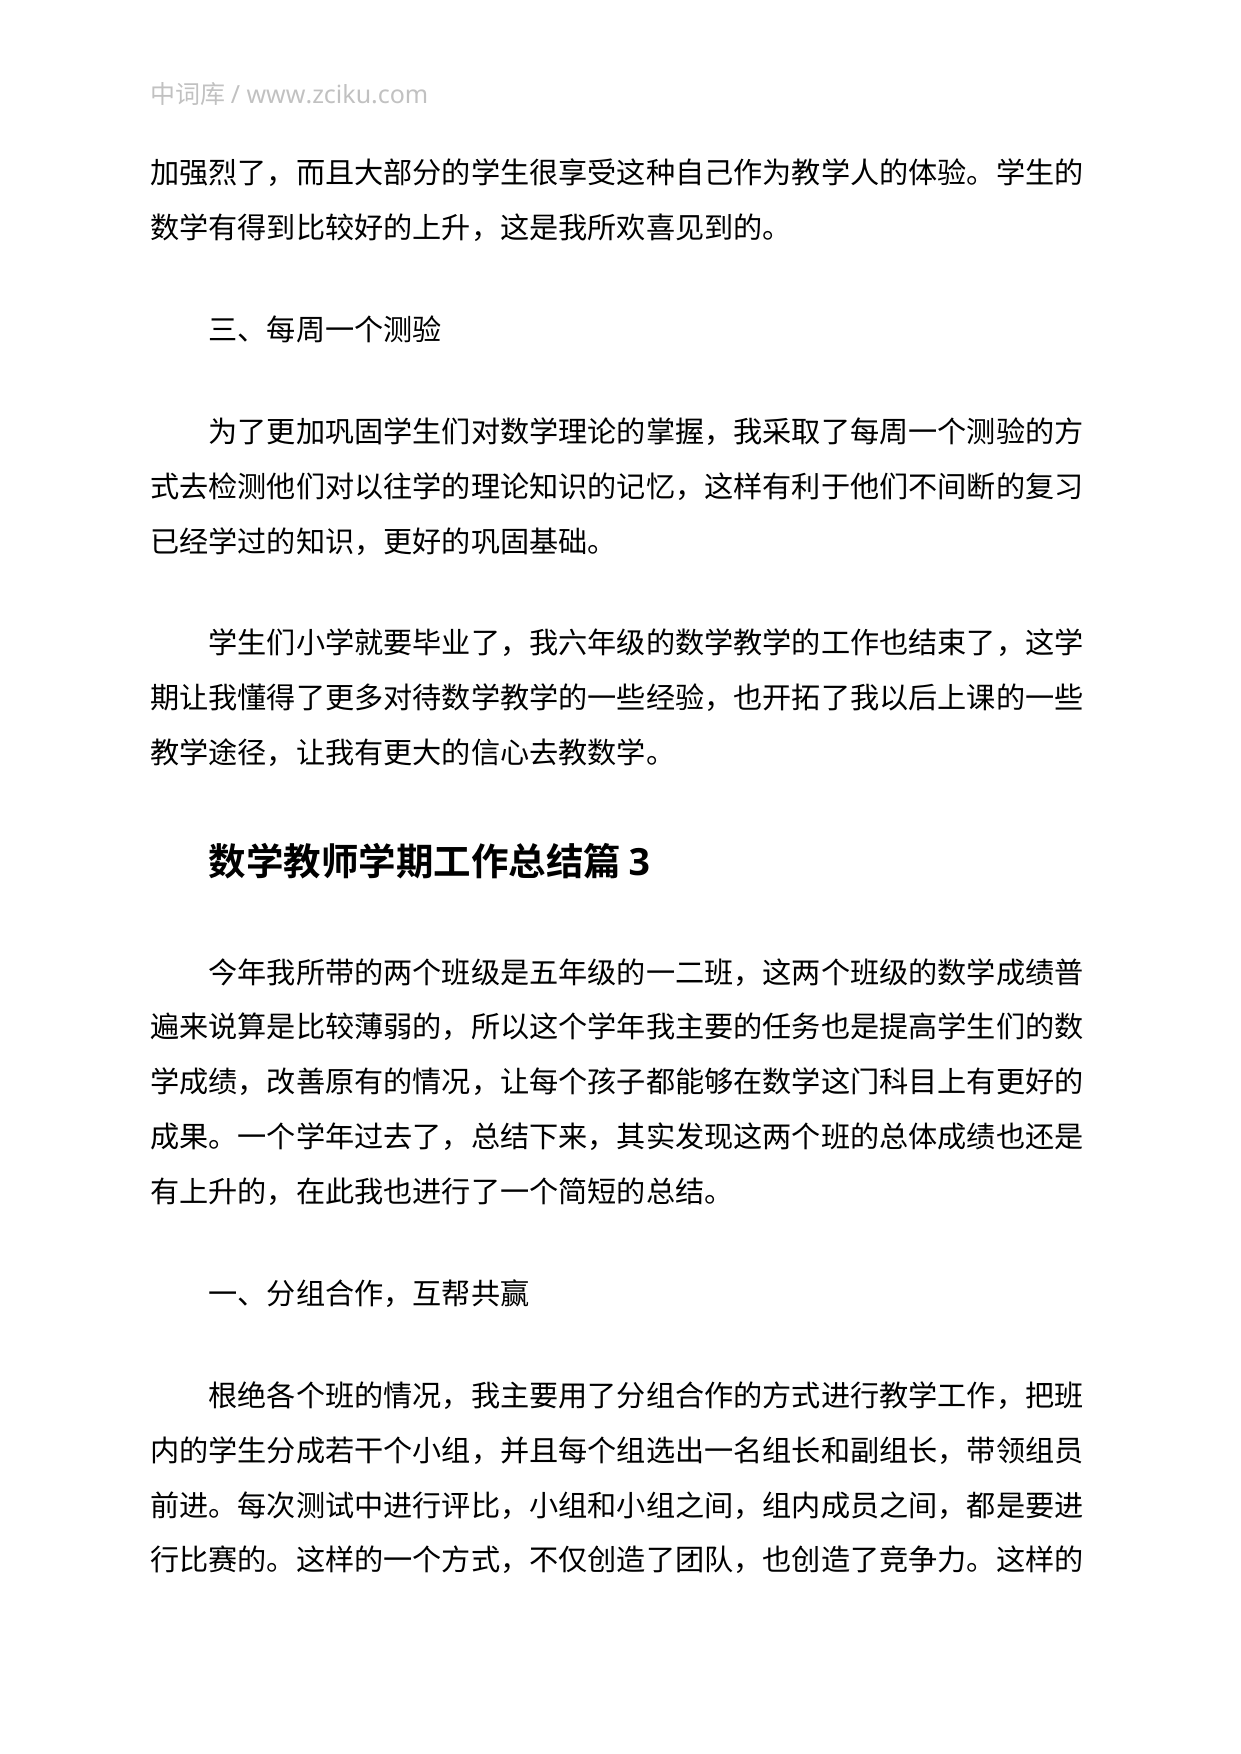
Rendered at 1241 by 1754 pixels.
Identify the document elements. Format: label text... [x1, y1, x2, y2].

text 为了更加巩固学生们对数学理论的掌握，我采取了每周一个测验的方式去检测他们对以往学的理论知识的记忆，这样有利于他们不间断的复习已经学过的知识，更好的巩固基础。 [150, 408, 1090, 561]
text 学生们小学就要毕业了，我六年级的数学教学的工作也结束了，这学期让我懂得了更多对待数学教学的一些经验，也开拓了我以后上课的一些教学途径，让我有更大的信心去教数学。 [150, 620, 1090, 772]
text 三、每周一个测验 [150, 307, 1090, 349]
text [150, 150, 1090, 247]
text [150, 1372, 1090, 1579]
text 一、分组合作，互帮共赢 [150, 1271, 1090, 1313]
text 数学教师学期工作总结篇3 [150, 832, 1090, 886]
text 今年我所带的两个班级是五年级的一二班，这两个班级的数学成绩普遍来说算是比较薄弱的，所以这个学年我主要的任务也是提高学生们的数学成绩，改善原有的情况，让每个孩子都能够在数学这门科目上有更好的成果。一个学年过去了，总结下来，其实发现这两个班的总体成绩也还是有上升的，在此我也进行了一个简短的总结。 [150, 949, 1090, 1211]
